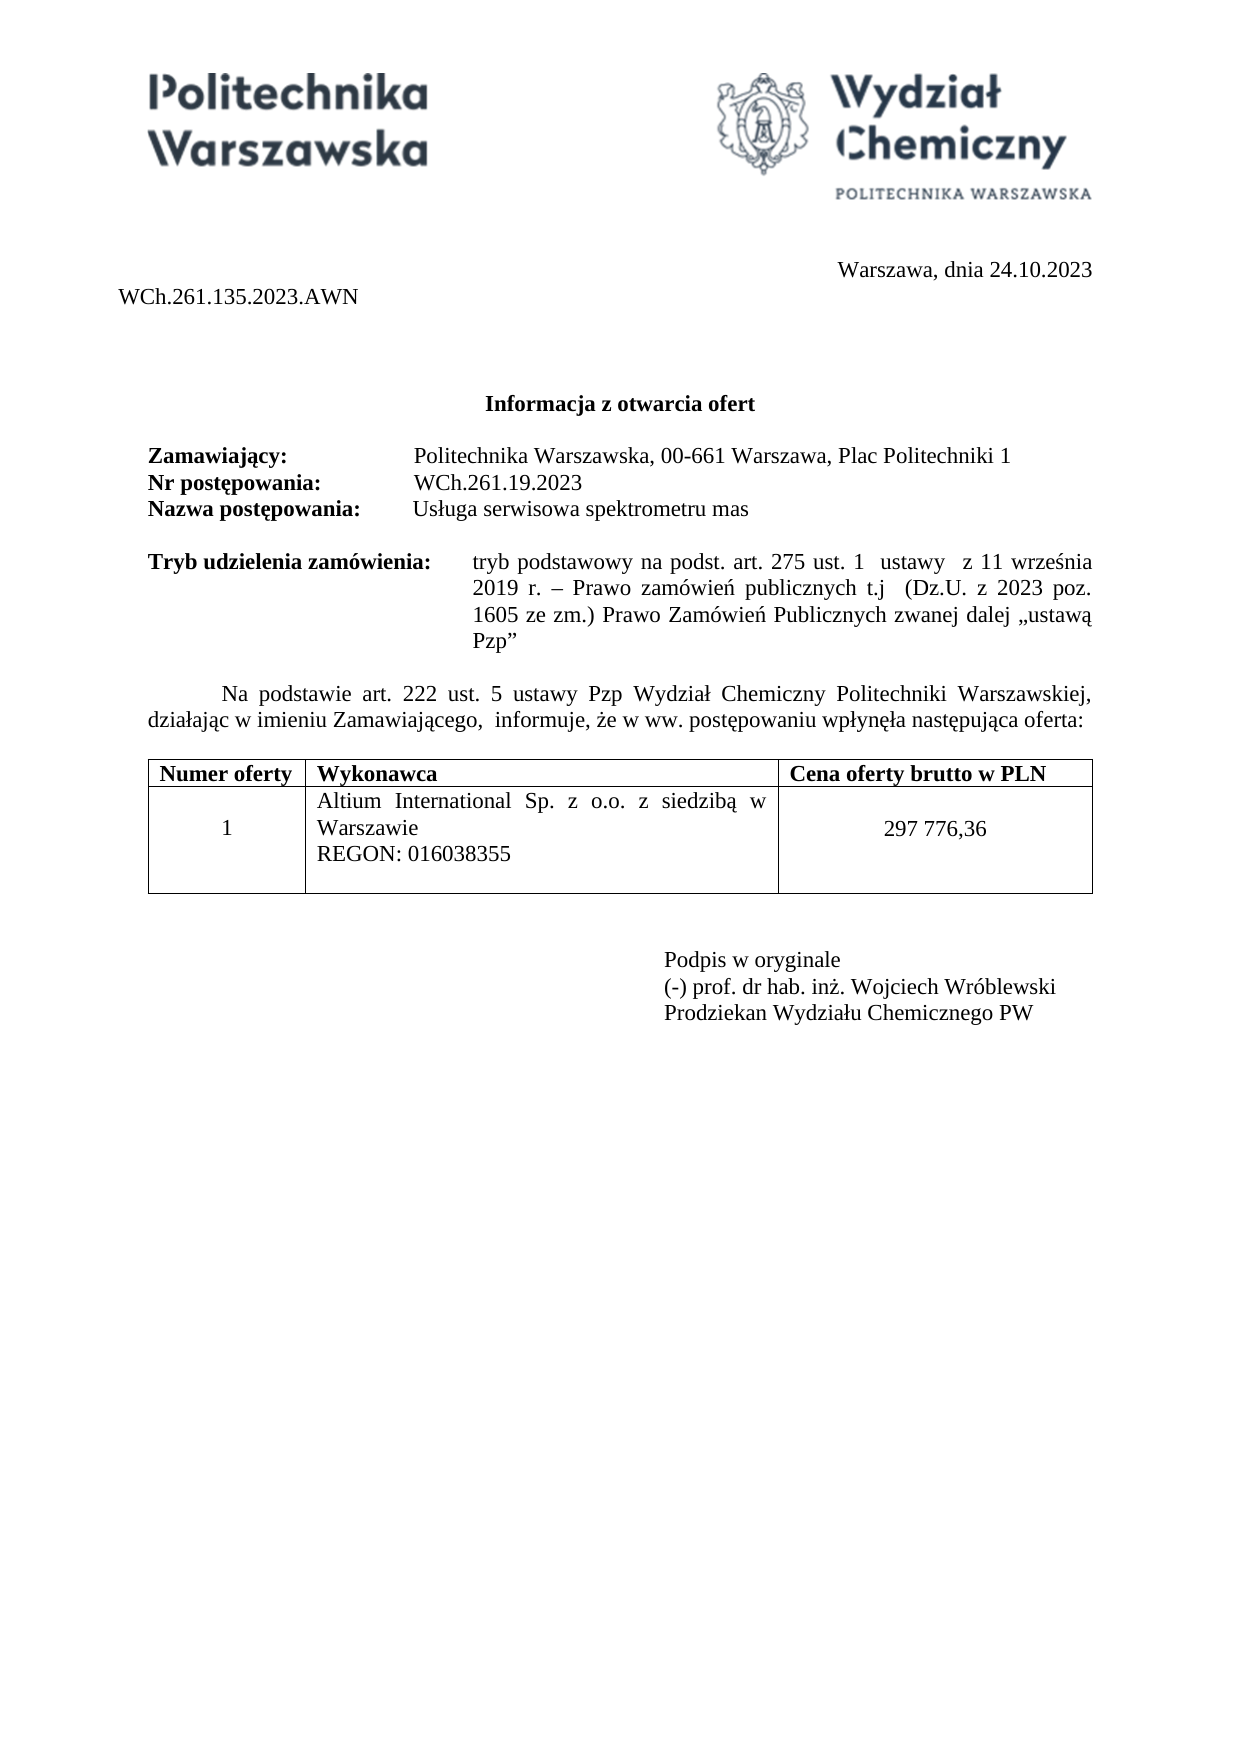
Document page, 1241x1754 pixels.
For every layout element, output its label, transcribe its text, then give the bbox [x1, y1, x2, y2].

text WCh.261.135.2023.AWN [118, 283, 1093, 309]
text Podpis w oryginale [590, 946, 1093, 973]
table_header Cena oferty brutto w PLN [779, 760, 1092, 786]
text Tryb udzielenia zamówienia: tryb podstawowy na podst. art. 275 ust. 1 ustawy z 11 września 2019 r. – Prawo zamówień publicznych t.j (Dz.U. z 2023 poz. 1605 ze zm.) Prawo Zamówień Publicznych zwanej dalej „ustawą Pzp” [148, 548, 1093, 653]
table_cell Altium International Sp. z o.o. z siedzibą w Warszawie REGON: 016038355 [306, 787, 778, 893]
table_header Wykonawca [306, 760, 778, 786]
picture [147, 73, 1096, 204]
text Prodziekan Wydziału Chemicznego PW [590, 999, 1093, 1026]
text Warszawa, dnia 24.10.2023 [118, 256, 1093, 283]
text Nazwa postępowania: Usługa serwisowa spektrometru mas [148, 495, 1093, 522]
table_header Numer oferty [149, 760, 305, 786]
table_cell 1 [149, 787, 305, 893]
text Zamawiający: Politechnika Warszawska, 00-661 Warszawa, Plac Politechniki 1 [148, 443, 1093, 469]
table_cell 297 776,36 [779, 787, 1092, 893]
text Na podstawie art. 222 ust. 5 ustawy Pzp Wydział Chemiczny Politechniki Warszawskiej, działając w imieniu Zamawiającego, informuje, że w ww. postępowaniu wpłynęła następująca oferta: [148, 680, 1093, 732]
text Informacja z otwarcia ofert [148, 390, 1093, 416]
text Nr postępowania: WCh.261.19.2023 [148, 469, 1093, 495]
text (-) prof. dr hab. inż. Wojciech Wróblewski [590, 973, 1093, 999]
